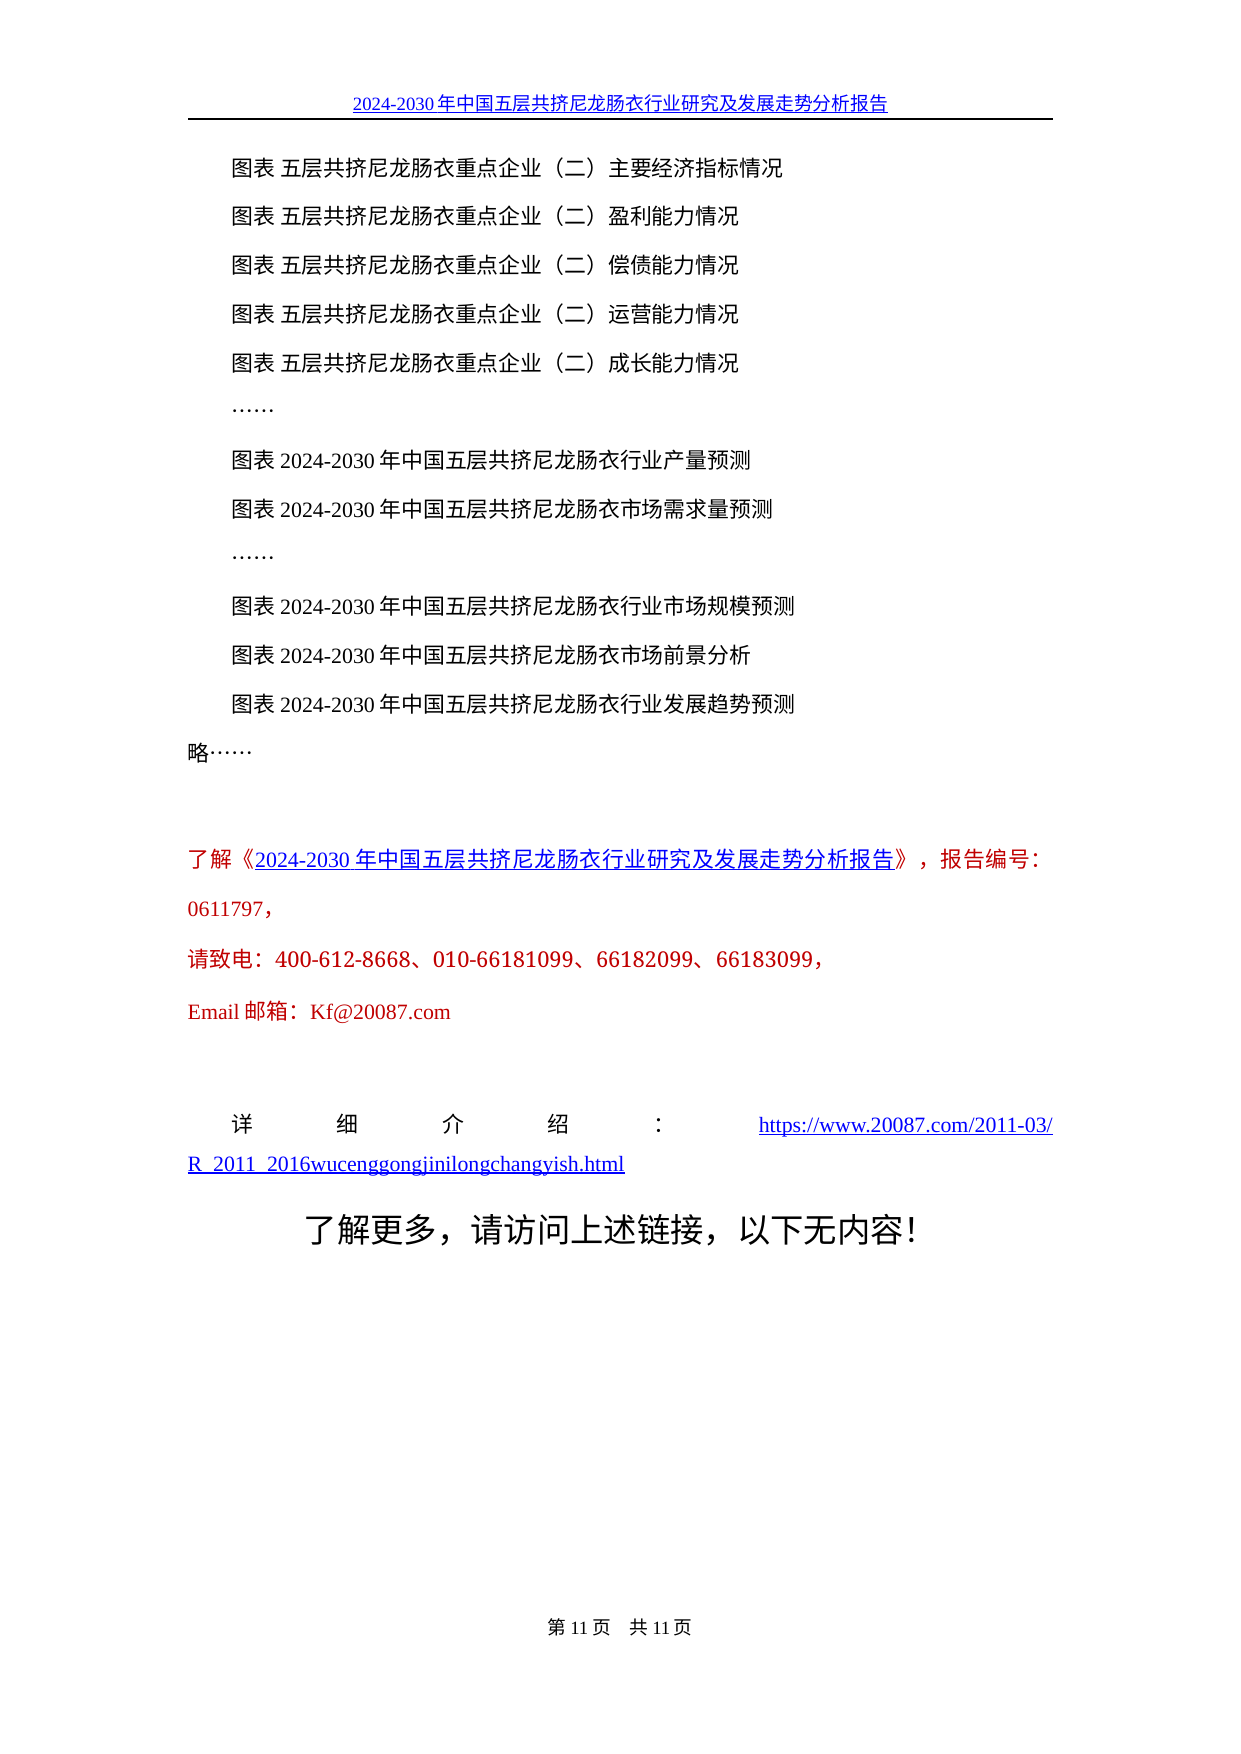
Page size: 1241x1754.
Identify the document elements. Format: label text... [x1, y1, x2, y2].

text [187, 150, 1053, 768]
title 了解更多，请访问上述链接，以下无内容！ [187, 1195, 1053, 1260]
text 了解《2024-2030年中国五层共挤尼龙肠衣行业研究及发展走势分析报告》，报告编号：0611797， [187, 842, 1053, 923]
text Email邮箱：Kf@20087.com [187, 993, 1053, 1026]
text 请致电：400-612-8668、010-66181099、66182099、66183099， [187, 942, 1053, 974]
text 详细介绍：https://www.20087.com/2011-03/R_2011_2016wucenggongjinilongchangyish.html [187, 1106, 1053, 1179]
